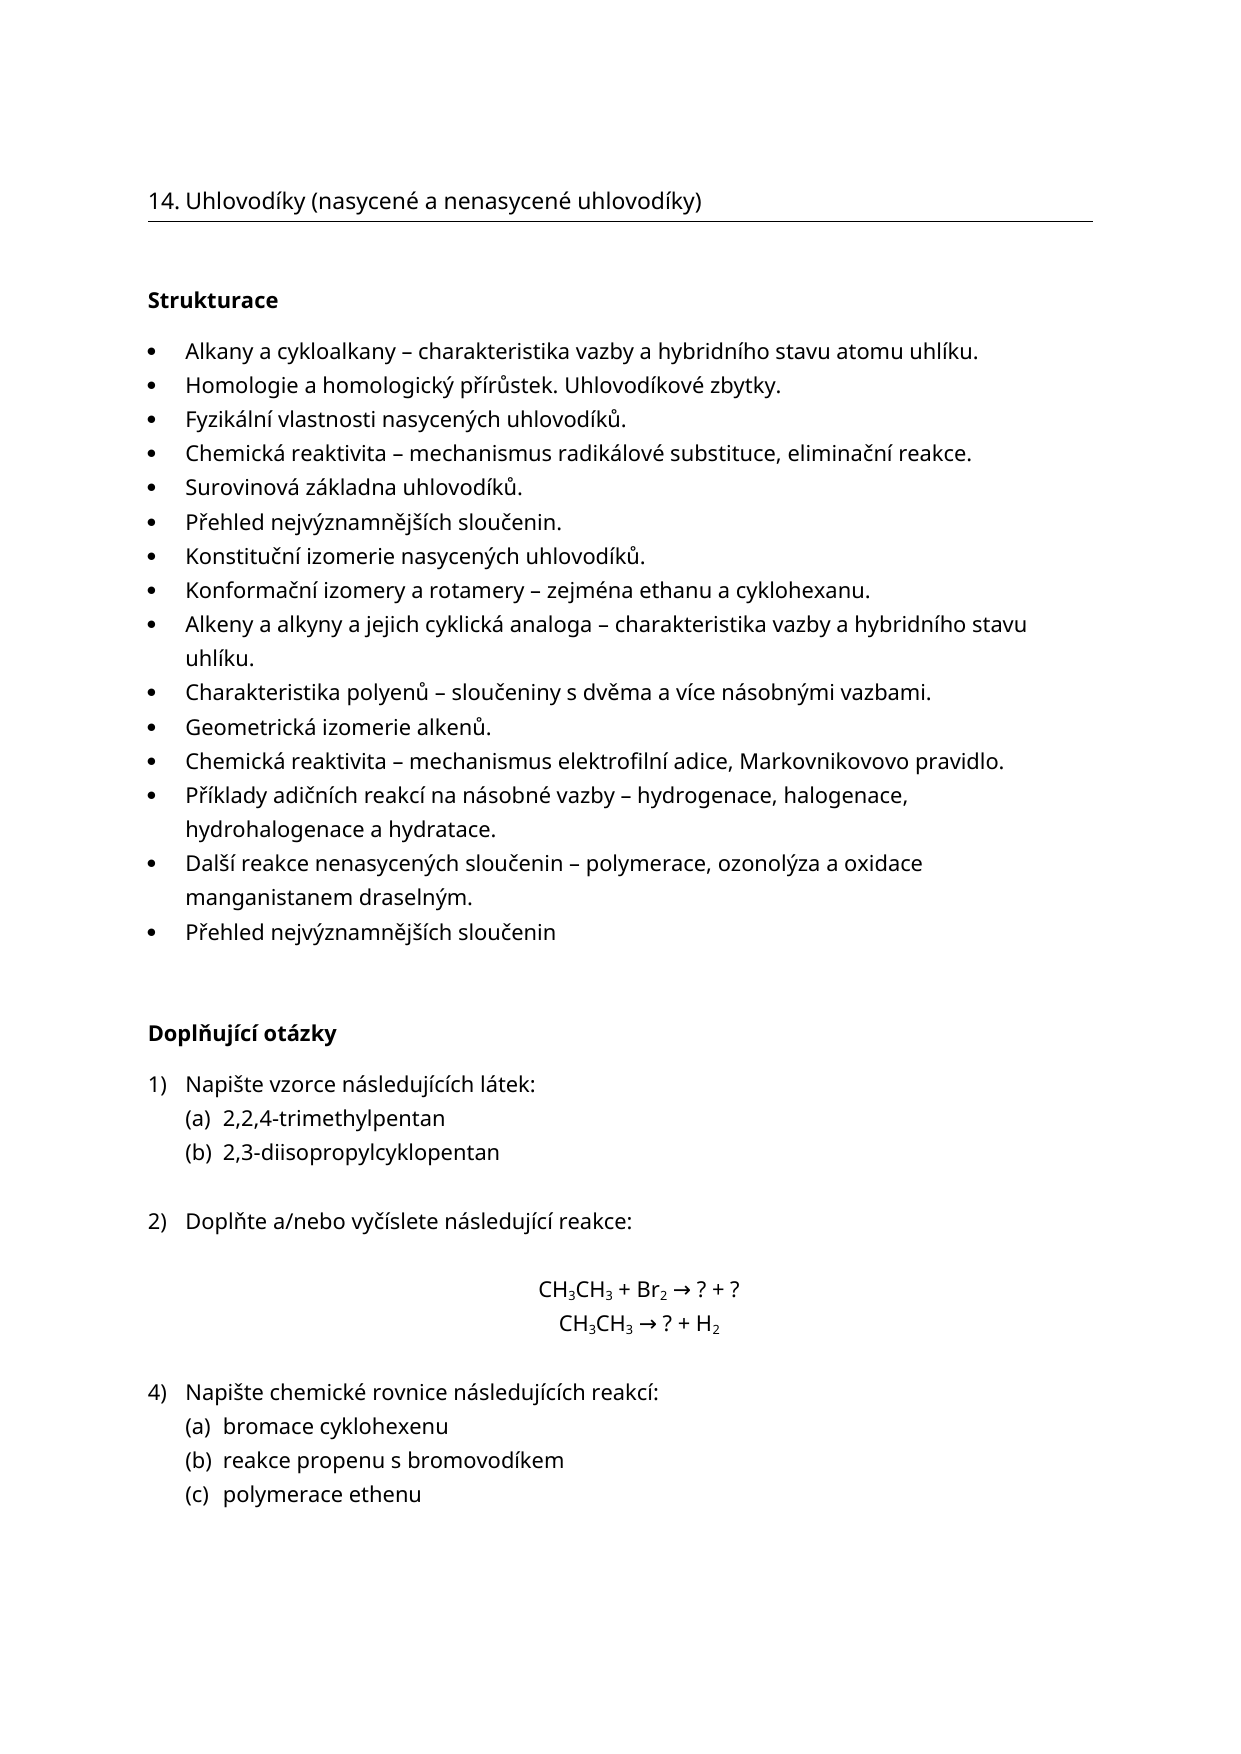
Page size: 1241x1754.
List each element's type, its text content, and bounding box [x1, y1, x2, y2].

list bromace cyklohexenu [185, 1411, 1093, 1441]
list CH3CH3 + Br2 → ? + ? [185, 1274, 1093, 1304]
list Alkeny a alkyny a jejich cyklická analoga – charakteristika vazby a hybridního stavu uhlíku. [148, 609, 1093, 673]
list reakce propenu s bromovodíkem [185, 1445, 1093, 1475]
list 2,3-diisopropylcyklopentan [185, 1137, 1093, 1167]
list Alkany a cykloalkany – charakteristika vazby a hybridního stavu atomu uhlíku. [148, 336, 1093, 366]
list Konformační izomery a rotamery – zejména ethanu a cyklohexanu. [148, 575, 1093, 605]
list 2,2,4-trimethylpentan [185, 1103, 1093, 1133]
list Napište chemické rovnice následujících reakcí: [148, 1377, 1093, 1406]
list Chemická reaktivita – mechanismus elektrofilní adice, Markovnikovovo pravidlo. [148, 746, 1093, 776]
list Homologie a homologický přírůstek. Uhlovodíkové zbytky. [148, 370, 1093, 400]
text Strukturace [148, 285, 1093, 315]
list Fyzikální vlastnosti nasycených uhlovodíků. [148, 404, 1093, 434]
list CH3CH3 → ? + H2 [185, 1308, 1093, 1338]
list Přehled nejvýznamnějších sloučenin [148, 917, 1093, 946]
list Charakteristika polyenů – sloučeniny s dvěma a více násobnými vazbami. [148, 677, 1093, 707]
list Geometrická izomerie alkenů. [148, 712, 1093, 741]
list Napište vzorce následujících látek: [148, 1069, 1093, 1099]
list polymerace ethenu [185, 1479, 1093, 1509]
list Chemická reaktivita – mechanismus radikálové substituce, eliminační reakce. [148, 438, 1093, 468]
list Doplňte a/nebo vyčíslete následující reakce: [148, 1206, 1093, 1236]
list Další reakce nenasycených sloučenin – polymerace, ozonolýza a oxidace manganistanem draselným. [148, 848, 1093, 912]
list Přehled nejvýznamnějších sloučenin. [148, 507, 1093, 536]
list Konstituční izomerie nasycených uhlovodíků. [148, 541, 1093, 571]
subtitle Uhlovodíky (nasycené a nenasycené uhlovodíky) [148, 185, 1093, 221]
list Surovinová základna uhlovodíků. [148, 472, 1093, 502]
text Doplňující otázky [148, 1018, 1093, 1048]
list Příklady adičních reakcí na násobné vazby – hydrogenace, halogenace, hydrohalogenace a hydratace. [148, 780, 1093, 844]
